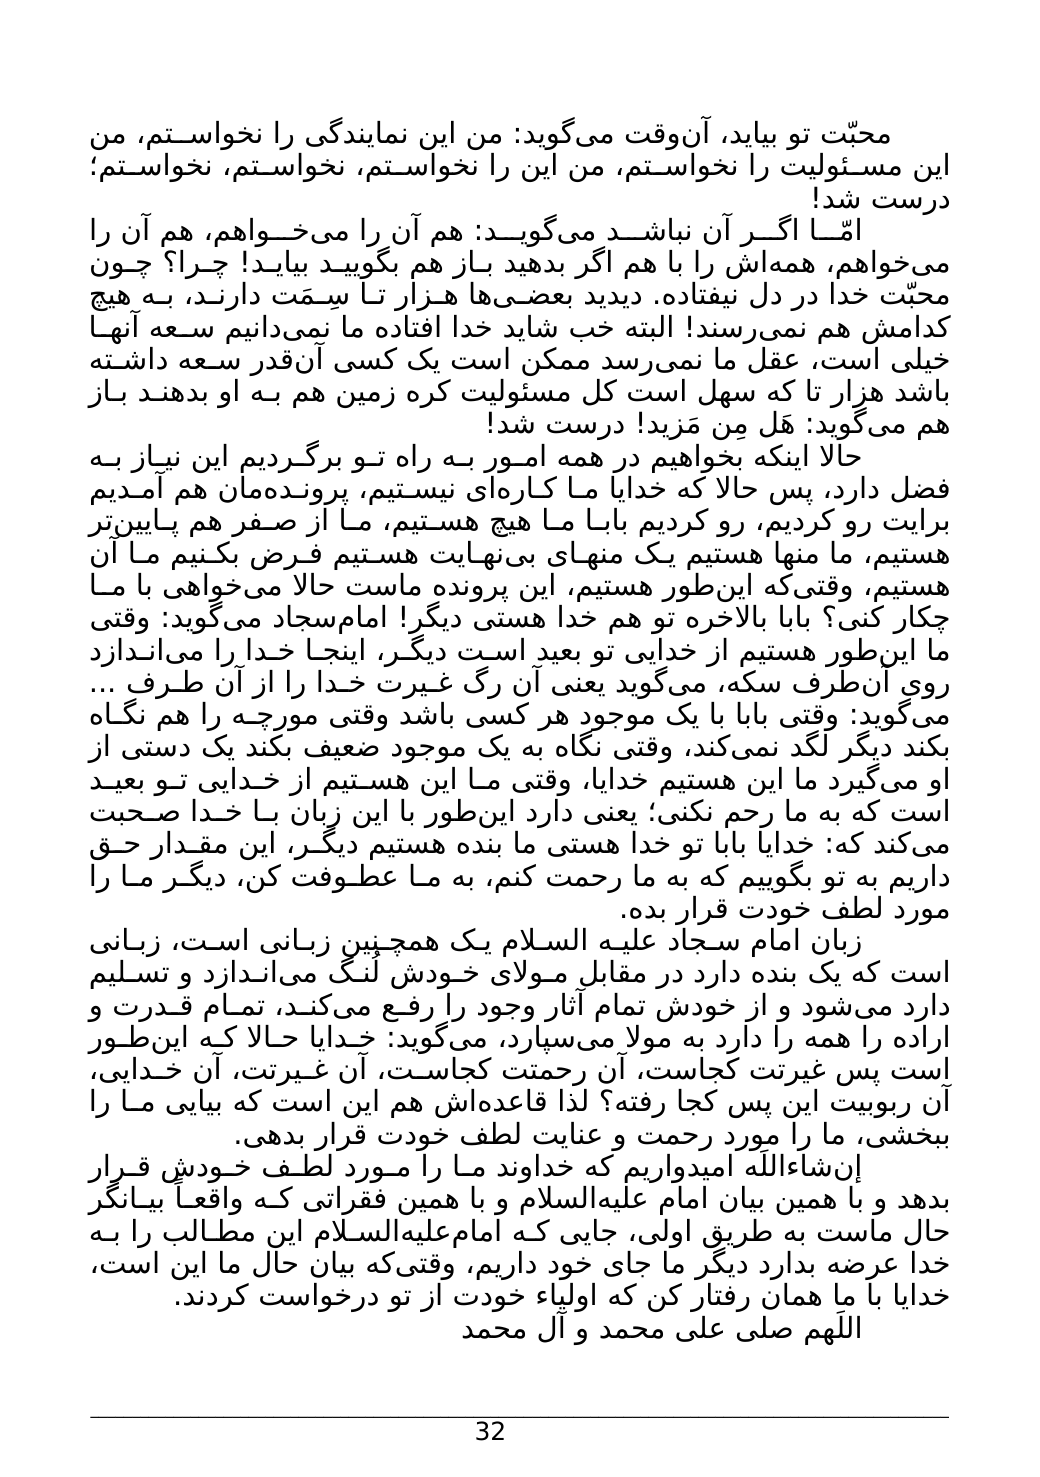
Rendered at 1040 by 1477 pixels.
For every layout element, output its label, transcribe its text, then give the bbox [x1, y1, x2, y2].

text زبان امام سجاد علیه السلام یک همچنین زبانی است، زبانی است که یک بنده دارد در مقابل مولای خودش لُنگ می‌اندازد و تسلیم دارد می‌شود و از خودش تمام آثار وجود را رفع می‌کند، تمام قدرت و اراده را همه را دارد به مولا می‌سپارد، می‌گوید: خدایا حالا که این‌طور است پس غیرتت کجاست، آن رحمتت کجاست، آن غیرتت، آن خدایی، آن ربوبیت این پس کجا رفته؟ لذا قاعده‌اش هم این است که بیایی ما را ببخشی، ما را مورد رحمت و عنایت لطف خودت قرار بدهی. [89, 925, 951, 1151]
text حالا اینکه بخواهیم در همه امور به راه تو برگردیم این نیاز به فضل دارد، پس حالا که خدایا ما کاره‌ای نیستیم، پرونده‌مان هم آمدیم برایت رو کردیم، رو کردیم بابا ما هیچ هستیم، ما از صفر هم پایین‌تر هستیم، ما منها هستیم یک منهای بی‌نهایت هستیم فرض بکنیم ما آن هستیم، وقتی‌که این‌طور هستیم، این پرونده ماست حالا می‌خواهی با ما چکار کنی؟ بابا بالاخره تو هم خدا هستی دیگر! امام‌سجاد می‌گوید: وقتی ما این‌طور هستیم از خدایی تو بعید است دیگر، اینجا خدا را می‌اندازد روی آن‌طرف سکه، می‌گوید یعنی آن رگ غیرت خدا را از آن طرف ... می‌گوید: وقتی بابا با یک موجود هر کسی باشد وقتی مورچه را هم نگاه بکند دیگر لگد نمی‌کند، وقتی نگاه به یک موجود ضعیف بکند یک دستی از او می‌گیرد ما این هستیم خدایا، وقتی ما این هستیم از خدایی تو بعید است که به ما رحم نکنی؛ یعنی دارد این‌طور با این زبان با خدا صحبت می‌کند که: خدایا بابا تو خدا هستی ما بنده هستیم دیگر، این مقدار حق داریم به تو بگوییم که به ما رحمت کنم، به ما عطوفت کن، دیگر ما را مورد لطف خودت قرار بده. [89, 441, 951, 925]
text اللَهم صلی علی محمد و آل محمد [89, 1312, 951, 1344]
text امّا اگر آن نباشد می‌گوید: هم آن را می‌خواهم، هم آن را می‌خواهم، همه‌اش را با هم اگر بدهید باز هم بگویید بیاید! چرا؟ چون محبّت خدا در دل نیفتاده. دیدید بعضی‌ها هزار تا سِمَت دارند، به هیچ کدامش هم نمی‌رسند! البته خب شاید خدا افتاده ما نمی‌دانیم سعه آنها خیلی است، عقل ما نمی‌رسد ممکن است یک کسی آن‌قدر سعه داشته باشد هزار تا که سهل است کل مسئولیت کره زمین هم به او بدهند باز هم می‌گوید: هَل مِن مَزید! درست شد! [89, 215, 951, 441]
text محبّت تو بیاید، آن‌وقت می‌گوید: من این نمایندگی را نخواستم، من این مسئولیت را نخواستم، من این را نخواستم، نخواستم، نخواستم؛ درست شد! [89, 118, 951, 215]
text إن‌شاءاللَه امیدواریم که خداوند ما را مورد لطف خودش قرار بدهد و با همین بیان امام علیه‌السلام و با همین فقراتی که واقعاً بیانگر حال ماست به طریق اولی، جایی که امام‌علیه‌السلام این مطالب را به خدا عرضه بدارد دیگر ما جای خود داریم، وقتی‌که بیان حال ما این است، خدایا با ما همان رفتار کن که اولیاء خودت از تو درخواست کردند. [89, 1151, 951, 1312]
